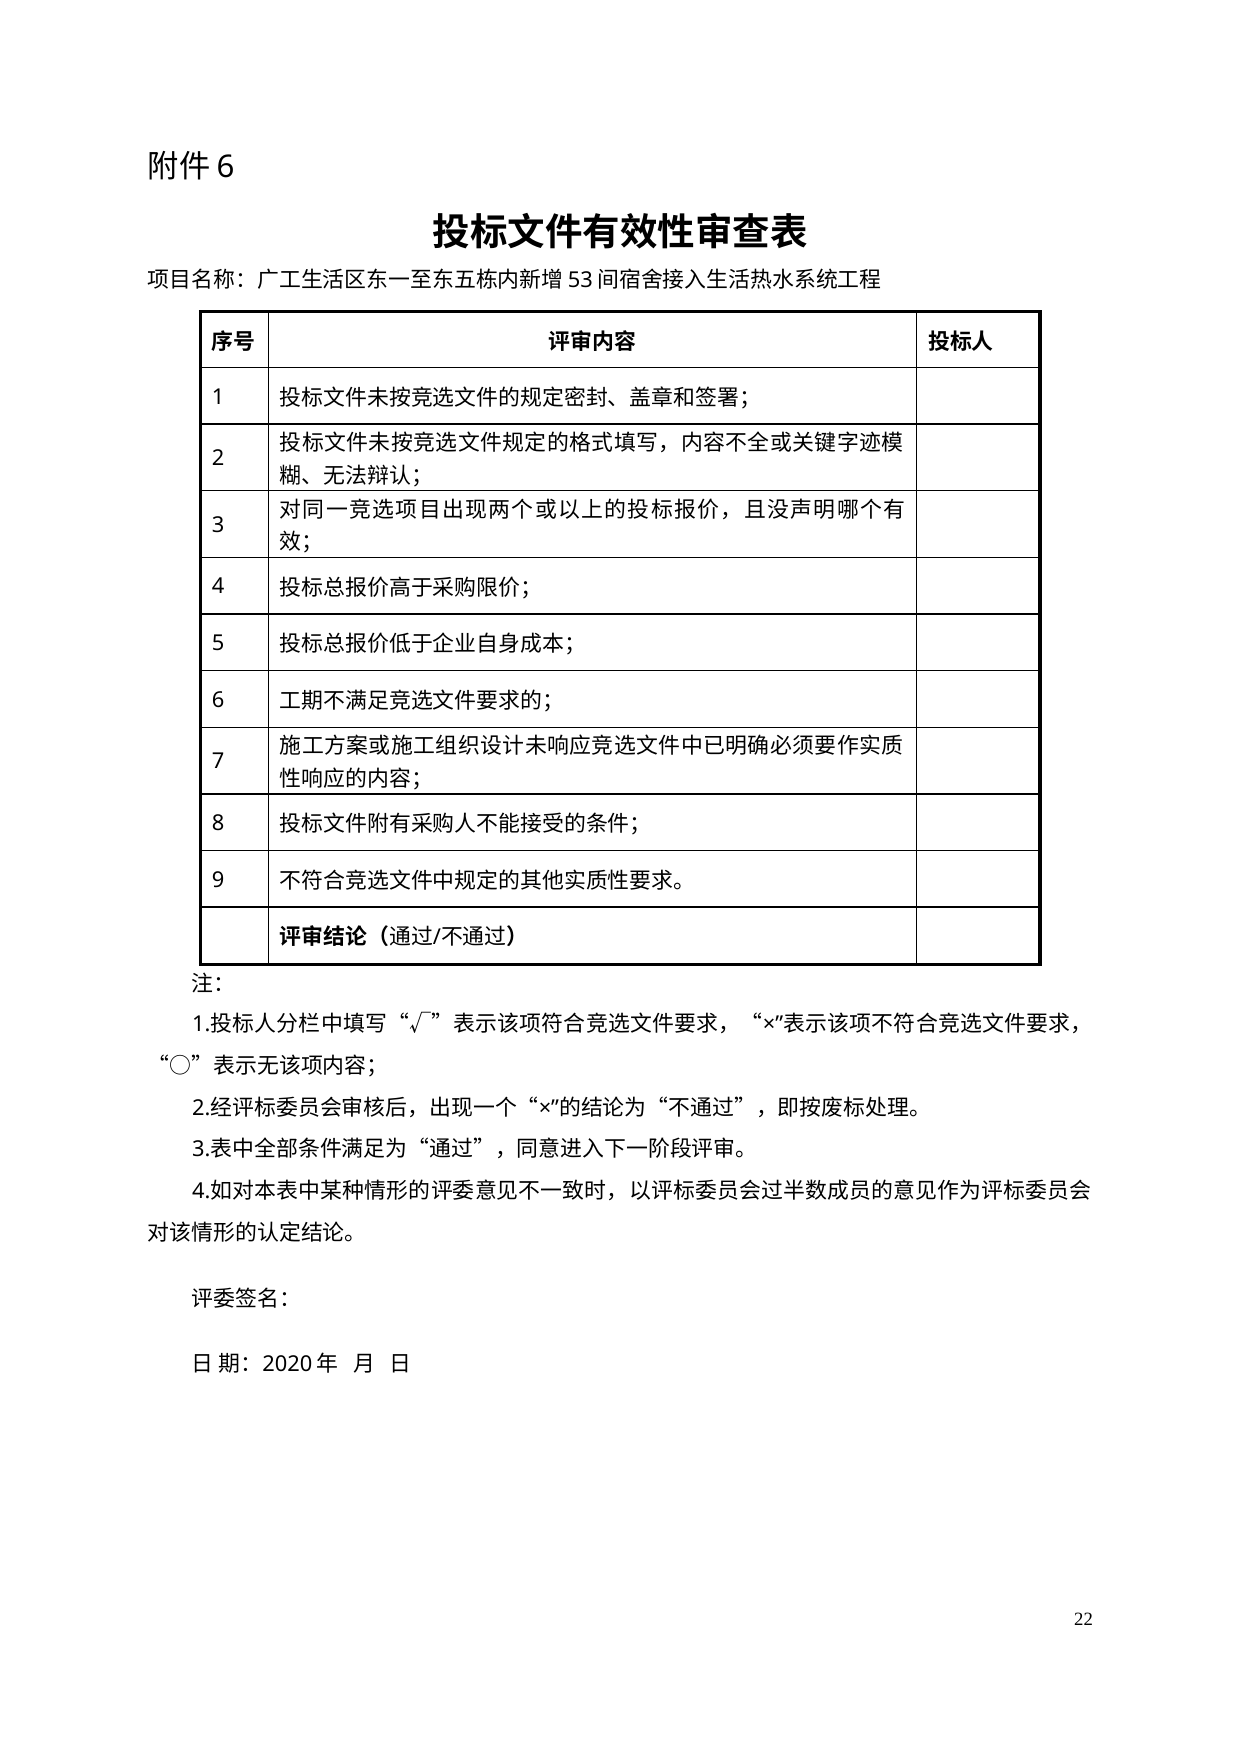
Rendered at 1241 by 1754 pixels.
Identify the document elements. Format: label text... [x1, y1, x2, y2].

table_cell [917, 368, 1038, 423]
table_cell [917, 795, 1038, 849]
table_cell 1 [202, 368, 268, 423]
table_cell [917, 558, 1038, 613]
text 项目名称：广工生活区东一至东五栋内新增53间宿舍接入生活热水系统工程 [148, 262, 1092, 294]
table_cell 9 [202, 851, 268, 906]
table_cell [917, 671, 1038, 726]
table_cell 投标总报价低于企业自身成本； [269, 615, 916, 670]
text 日 期：2020年 月 日 [191, 1346, 1092, 1378]
table_cell 投标文件附有采购人不能接受的条件； [269, 795, 916, 849]
table_cell 投标文件未按竞选文件规定的格式填写，内容不全或关键字迹模糊、无法辩认； [269, 425, 916, 490]
table_cell 施工方案或施工组织设计未响应竞选文件中已明确必须要作实质性响应的内容； [269, 728, 916, 793]
table_cell 投标总报价高于采购限价； [269, 558, 916, 613]
list 经评标委员会审核后，出现一个“×”的结论为“不通过”，即按废标处理。 [148, 1082, 1092, 1123]
list 如对本表中某种情形的评委意见不一致时，以评标委员会过半数成员的意见作为评标委员会对该情形的认定结论。 [148, 1165, 1092, 1248]
list 表中全部条件满足为“通过”，同意进入下一阶段评审。 [148, 1123, 1092, 1165]
table_cell [917, 491, 1038, 556]
table_cell 工期不满足竞选文件要求的； [269, 671, 916, 726]
table_cell 7 [202, 728, 268, 793]
table_cell [917, 615, 1038, 670]
table_cell [917, 908, 1038, 963]
table_header 投标人 [917, 313, 1038, 367]
table_cell 6 [202, 671, 268, 726]
text 评委签名： [191, 1281, 1092, 1313]
table_cell [917, 728, 1038, 793]
table_cell 8 [202, 795, 268, 849]
text 附件6 [148, 132, 1092, 197]
text 注： [148, 966, 1092, 998]
text 投标文件有效性审查表 [148, 197, 1092, 262]
table_cell [917, 425, 1038, 490]
list 投标人分栏中填写“√”表示该项符合竞选文件要求，“×”表示该项不符合竞选文件要求，“○”表示无该项内容； [148, 998, 1092, 1082]
table_cell 投标文件未按竞选文件的规定密封、盖章和签署； [269, 368, 916, 423]
table_cell 对同一竞选项目出现两个或以上的投标报价，且没声明哪个有效； [269, 491, 916, 556]
table_cell 评审结论（通过/不通过） [269, 908, 916, 963]
table_cell [917, 851, 1038, 906]
table_cell 4 [202, 558, 268, 613]
table_cell [202, 908, 268, 963]
table_header 序号 [202, 313, 268, 367]
table_header 评审内容 [269, 313, 916, 367]
table_cell 5 [202, 615, 268, 670]
table_cell 不符合竞选文件中规定的其他实质性要求。 [269, 851, 916, 906]
table_cell 2 [202, 425, 268, 490]
table_cell 3 [202, 491, 268, 556]
